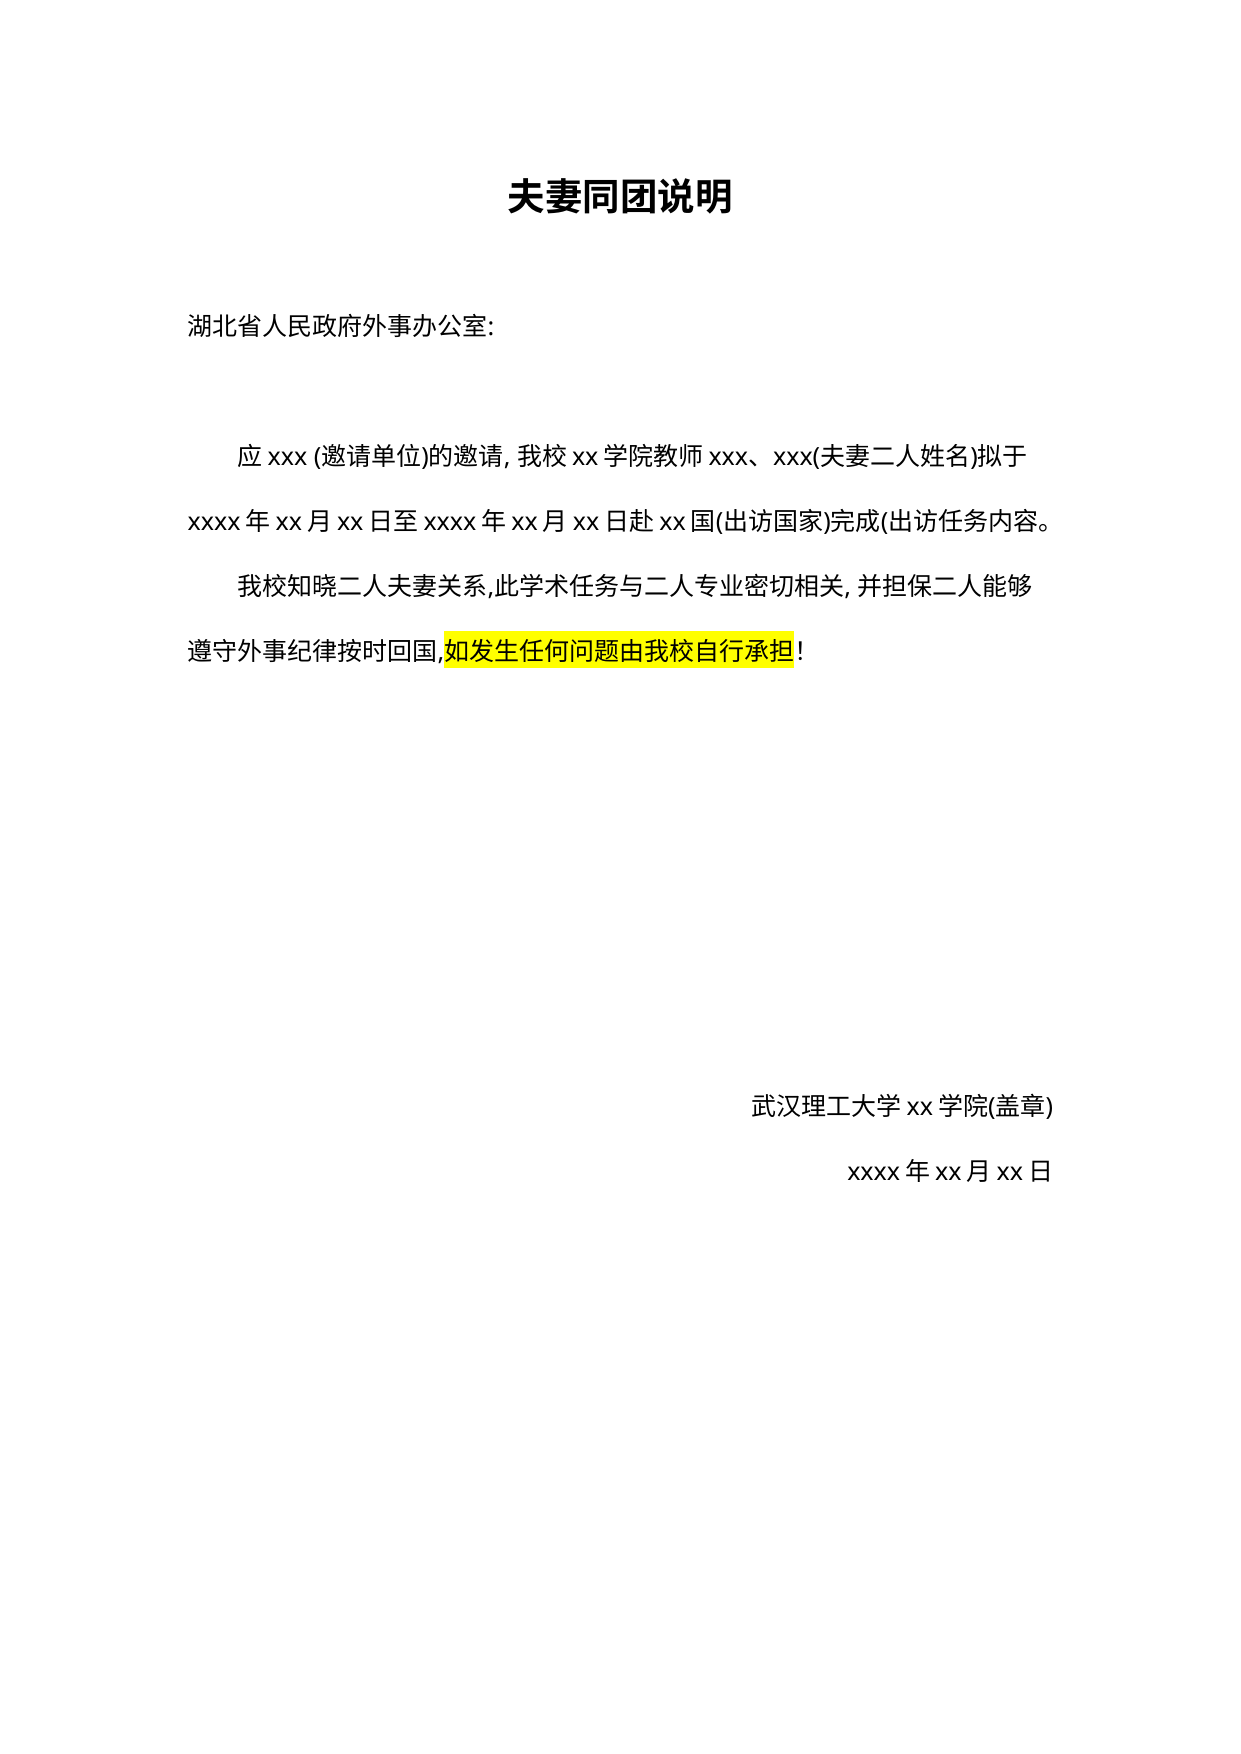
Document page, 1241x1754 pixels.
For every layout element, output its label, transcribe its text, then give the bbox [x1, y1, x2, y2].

text 应xxx (邀请单位)的邀请, 我校xx学院教师xxx、xxx(夫妻二人姓名)拟于xxxx年xx月xx日至xxxx年xx月xx日赴xx国(出访国家)完成(出访任务内容。 [187, 422, 1053, 552]
text 我校知晓二人夫妻关系,此学术任务与二人专业密切相关, 并担保二人能够遵守外事纪律按时回国,如发生任何问题由我校自行承担！ [187, 552, 1053, 682]
text 夫妻同团说明 [187, 162, 1053, 227]
text 湖北省人民政府外事办公室: [187, 292, 1053, 357]
text 武汉理工大学xx学院(盖章) [187, 1072, 1053, 1137]
text xxxx年xx月xx日 [187, 1137, 1053, 1202]
